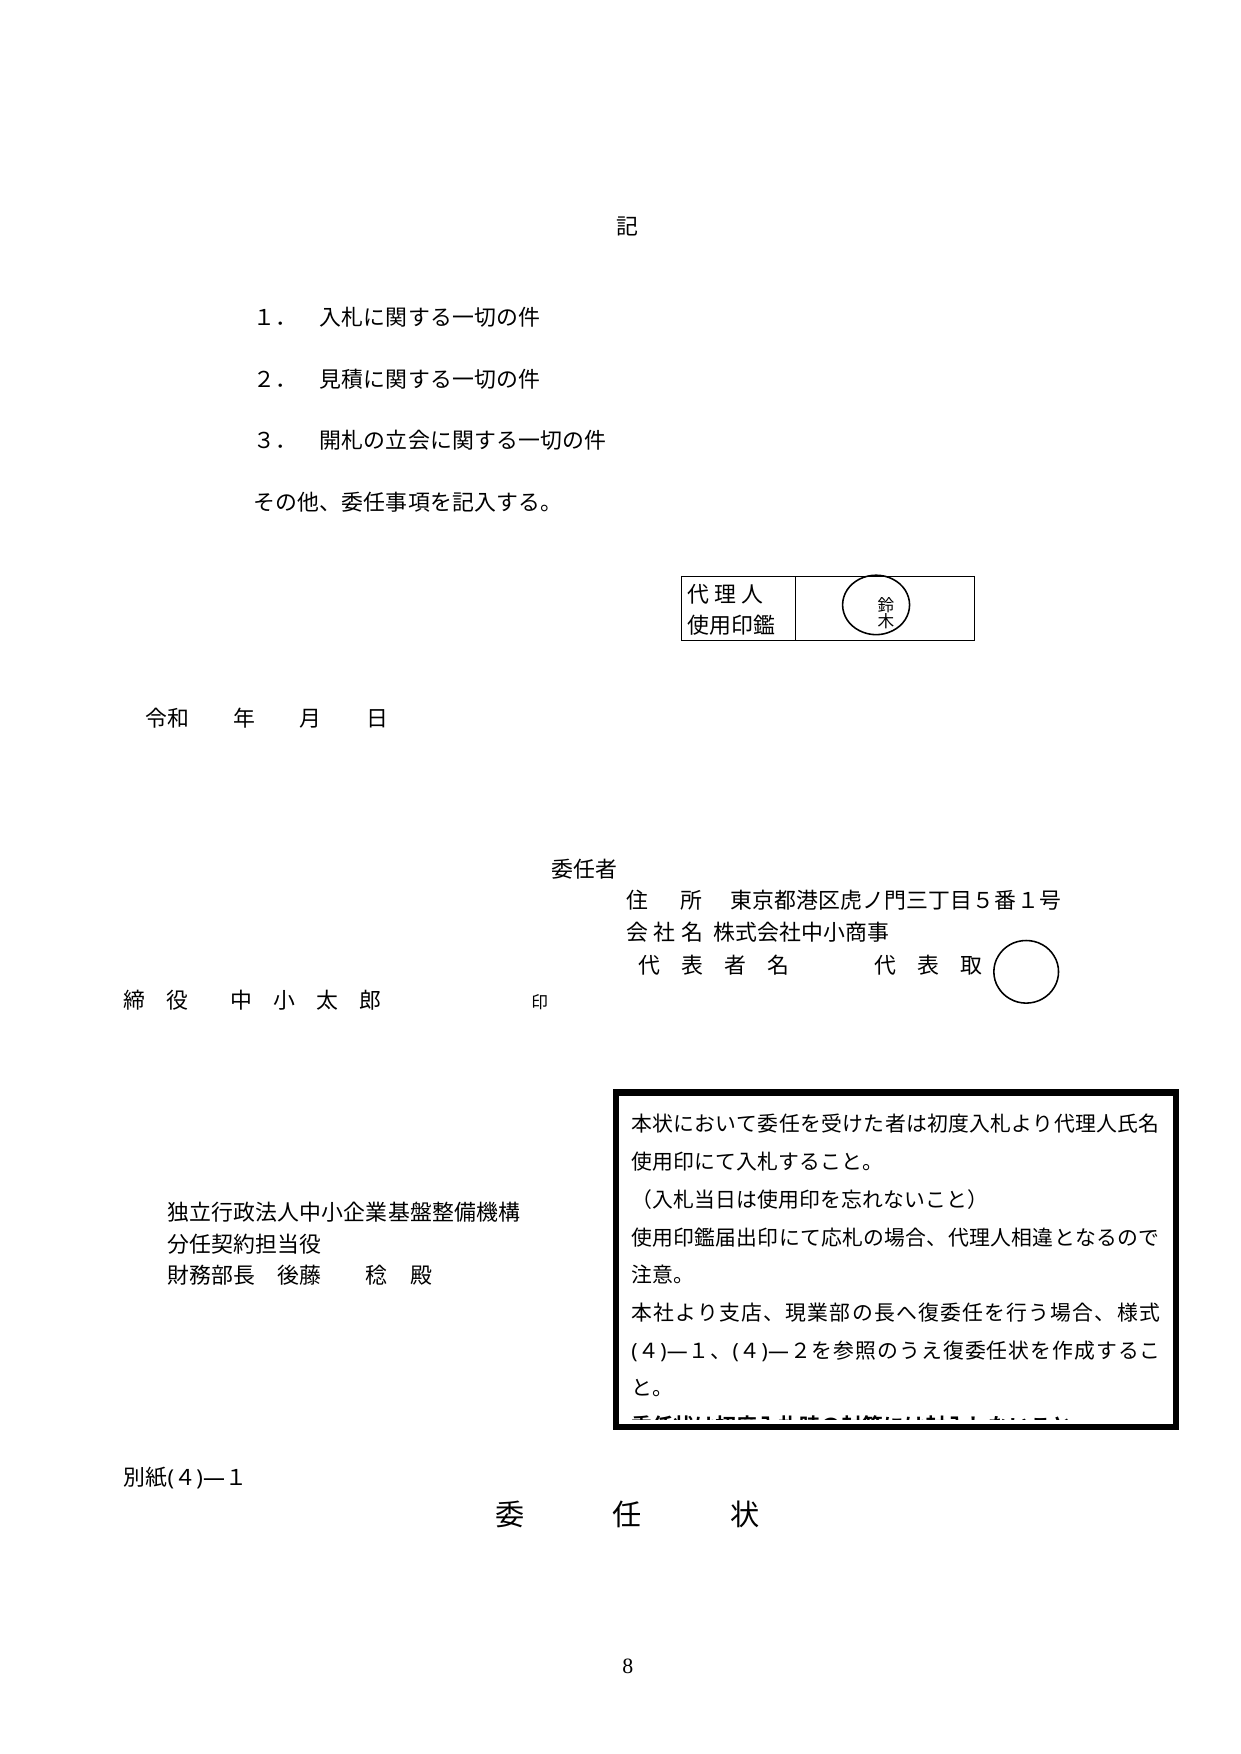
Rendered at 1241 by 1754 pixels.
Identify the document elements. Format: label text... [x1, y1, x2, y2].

text 記 [123, 209, 1132, 241]
text ３． 開札の立会に関する一切の件 [253, 423, 1132, 455]
text ２． 見積に関する一切の件 [253, 362, 1132, 393]
text 別紙(４)―１ [123, 1459, 1132, 1491]
text 独立行政法人中小企業基盤整備機構 [123, 1195, 613, 1227]
table_header [796, 577, 974, 640]
table_header 代 理 人 使用印鑑 [682, 577, 795, 640]
text 住 所 東京都港区虎ノ門三丁目５番１号 [123, 883, 1132, 915]
text 委任者 [551, 852, 1132, 883]
text 財務部長 後藤 稔 殿 [123, 1258, 613, 1290]
text その他、委任事項を記入する。 [253, 484, 1132, 516]
text 令和 年 月 日 [123, 701, 1132, 732]
text 代表者名 代表取締役 中小太郎 印 [123, 947, 1042, 1016]
text 委 任 状 [123, 1491, 1132, 1533]
text 会 社 名 株式会社中小商事 [123, 915, 1132, 947]
text 分任契約担当役 [123, 1227, 613, 1258]
text １． 入札に関する一切の件 [253, 300, 1132, 332]
